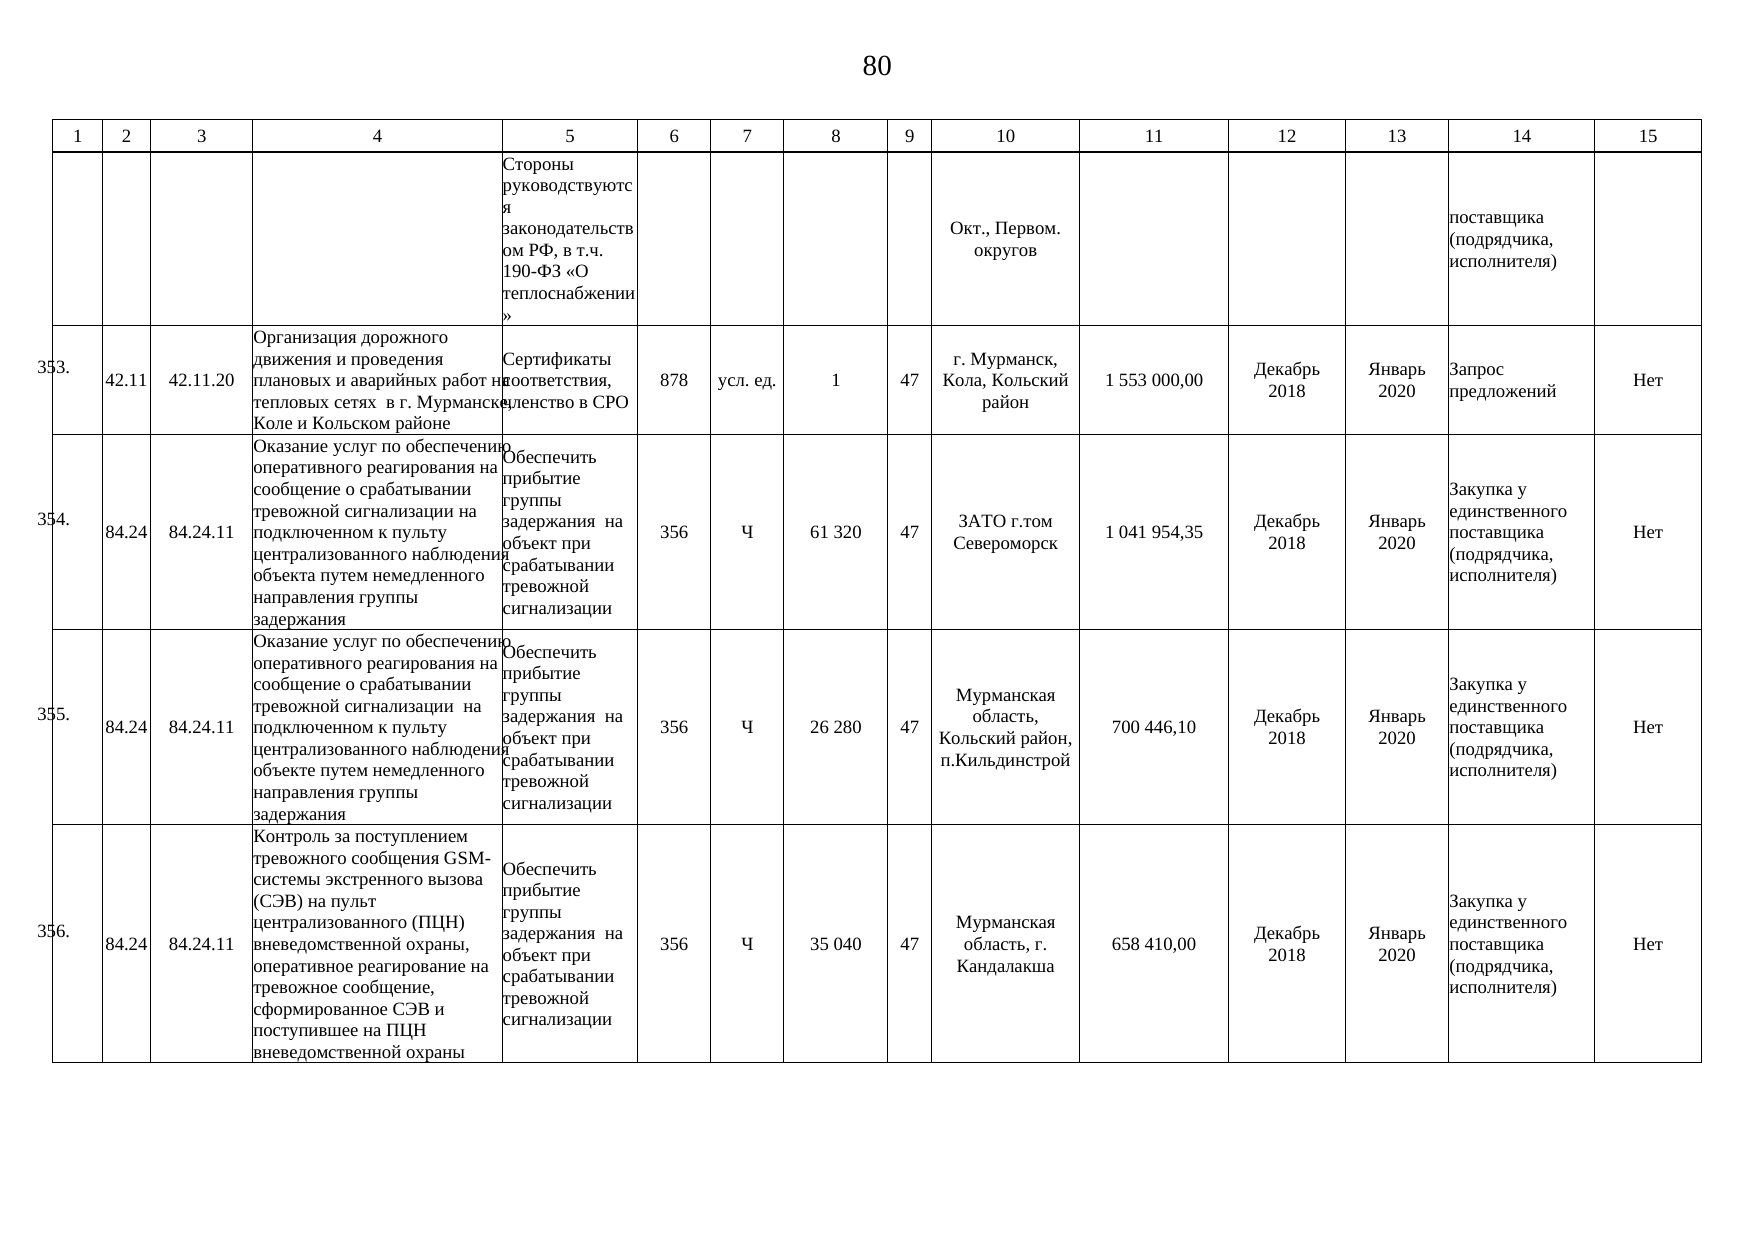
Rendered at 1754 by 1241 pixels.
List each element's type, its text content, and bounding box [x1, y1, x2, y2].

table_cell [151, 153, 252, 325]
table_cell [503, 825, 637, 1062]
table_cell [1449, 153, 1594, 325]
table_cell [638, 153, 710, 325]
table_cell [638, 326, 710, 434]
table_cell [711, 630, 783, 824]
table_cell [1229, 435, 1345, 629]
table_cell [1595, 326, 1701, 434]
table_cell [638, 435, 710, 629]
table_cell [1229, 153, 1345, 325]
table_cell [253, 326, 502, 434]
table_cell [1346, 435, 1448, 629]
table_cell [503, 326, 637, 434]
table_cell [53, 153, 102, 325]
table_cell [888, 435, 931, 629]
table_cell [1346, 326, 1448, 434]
table_header 10 [932, 120, 1079, 151]
table_header 9 [888, 120, 931, 151]
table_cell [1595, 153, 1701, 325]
table_header 14 [1449, 120, 1594, 151]
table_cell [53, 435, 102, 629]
table_header 4 [253, 120, 502, 151]
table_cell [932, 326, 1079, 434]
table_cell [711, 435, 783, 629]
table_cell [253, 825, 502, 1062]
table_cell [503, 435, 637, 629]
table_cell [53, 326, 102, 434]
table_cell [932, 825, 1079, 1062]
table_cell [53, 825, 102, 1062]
table_header 1 [53, 120, 102, 151]
table_header 11 [1080, 120, 1228, 151]
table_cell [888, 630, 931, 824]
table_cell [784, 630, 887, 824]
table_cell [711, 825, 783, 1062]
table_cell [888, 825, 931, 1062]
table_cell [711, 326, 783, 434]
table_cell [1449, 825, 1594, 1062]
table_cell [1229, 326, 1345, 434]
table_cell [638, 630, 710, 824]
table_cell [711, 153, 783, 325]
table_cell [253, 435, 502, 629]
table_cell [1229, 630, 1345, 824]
table_header 12 [1229, 120, 1345, 151]
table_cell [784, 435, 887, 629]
table_header 6 [638, 120, 710, 151]
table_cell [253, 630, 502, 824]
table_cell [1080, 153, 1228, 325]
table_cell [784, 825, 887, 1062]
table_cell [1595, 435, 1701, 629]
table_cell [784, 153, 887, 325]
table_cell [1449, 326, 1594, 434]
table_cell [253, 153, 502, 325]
table_header 5 [503, 120, 637, 151]
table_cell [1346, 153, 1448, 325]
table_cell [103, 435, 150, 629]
table_header 3 [151, 120, 252, 151]
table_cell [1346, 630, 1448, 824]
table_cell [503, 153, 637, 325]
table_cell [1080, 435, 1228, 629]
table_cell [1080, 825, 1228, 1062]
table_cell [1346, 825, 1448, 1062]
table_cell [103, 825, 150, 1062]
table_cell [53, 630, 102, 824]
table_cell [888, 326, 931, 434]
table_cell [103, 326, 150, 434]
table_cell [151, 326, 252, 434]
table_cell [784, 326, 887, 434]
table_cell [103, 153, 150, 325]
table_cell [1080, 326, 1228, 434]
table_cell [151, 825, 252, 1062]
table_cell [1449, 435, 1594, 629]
table_header 2 [103, 120, 150, 151]
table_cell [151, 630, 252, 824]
table_header 13 [1346, 120, 1448, 151]
table_header 15 [1595, 120, 1701, 151]
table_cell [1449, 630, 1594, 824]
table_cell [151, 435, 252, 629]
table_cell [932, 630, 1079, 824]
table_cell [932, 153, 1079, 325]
table_header 8 [784, 120, 887, 151]
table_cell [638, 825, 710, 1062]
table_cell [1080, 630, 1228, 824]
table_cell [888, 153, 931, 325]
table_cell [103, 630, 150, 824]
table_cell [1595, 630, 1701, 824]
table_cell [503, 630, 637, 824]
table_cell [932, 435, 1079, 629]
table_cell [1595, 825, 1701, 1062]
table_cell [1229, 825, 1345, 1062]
table_header 7 [711, 120, 783, 151]
